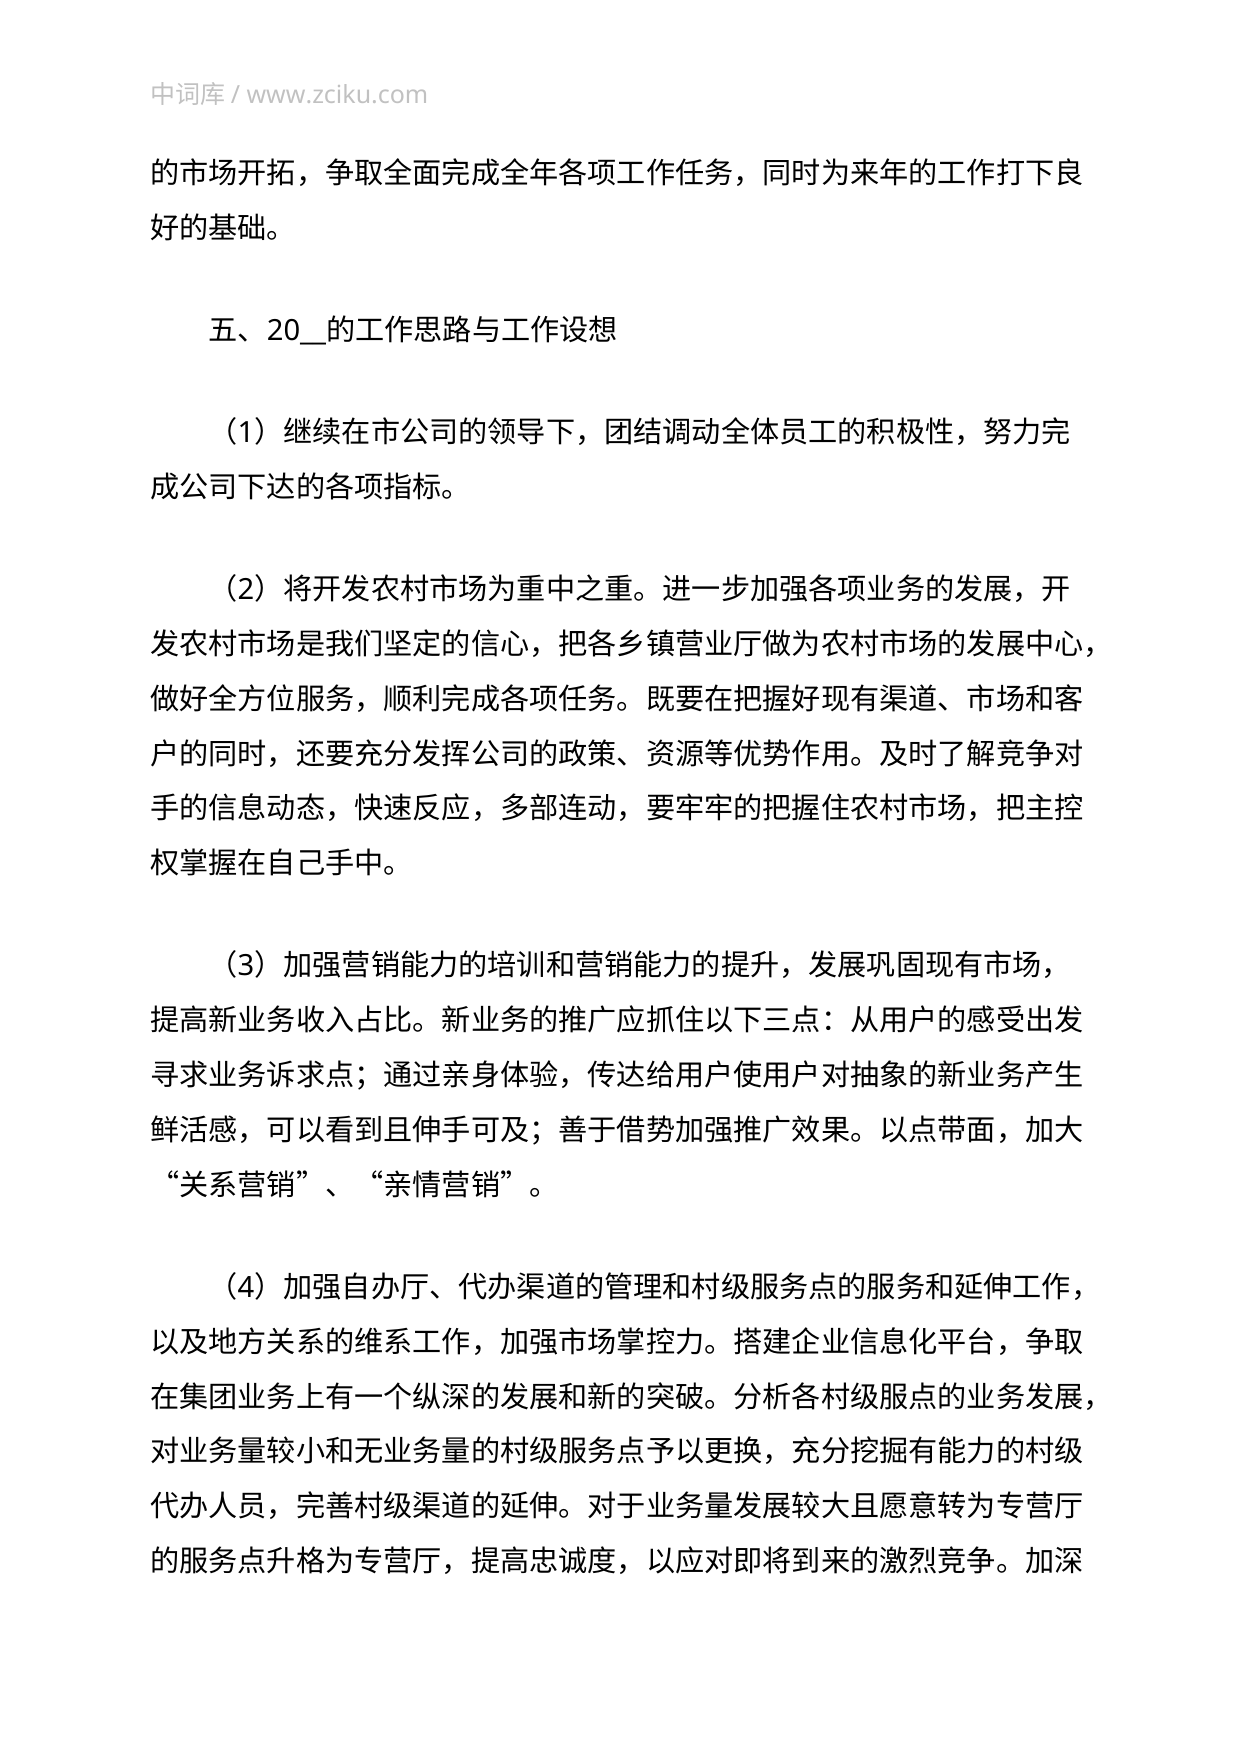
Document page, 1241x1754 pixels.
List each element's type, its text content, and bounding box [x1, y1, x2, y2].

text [150, 1263, 1090, 1580]
text （3）加强营销能力的培训和营销能力的提升，发展巩固现有市场，提高新业务收入占比。新业务的推广应抓住以下三点：从用户的感受出发寻求业务诉求点；通过亲身体验，传达给用户使用户对抽象的新业务产生鲜活感，可以看到且伸手可及；善于借势加强推广效果。以点带面，加大“关系营销”、“亲情营销”。 [150, 942, 1090, 1204]
text 五、20__的工作思路与工作设想 [150, 307, 1090, 349]
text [150, 150, 1090, 247]
text （1）继续在市公司的领导下，团结调动全体员工的积极性，努力完成公司下达的各项指标。 [150, 409, 1090, 506]
text （2）将开发农村市场为重中之重。进一步加强各项业务的发展，开发农村市场是我们坚定的信心，把各乡镇营业厅做为农村市场的发展中心，做好全方位服务，顺利完成各项任务。既要在把握好现有渠道、市场和客户的同时，还要充分发挥公司的政策、资源等优势作用。及时了解竞争对手的信息动态，快速反应，多部连动，要牢牢的把握住农村市场，把主控权掌握在自己手中。 [150, 565, 1090, 882]
